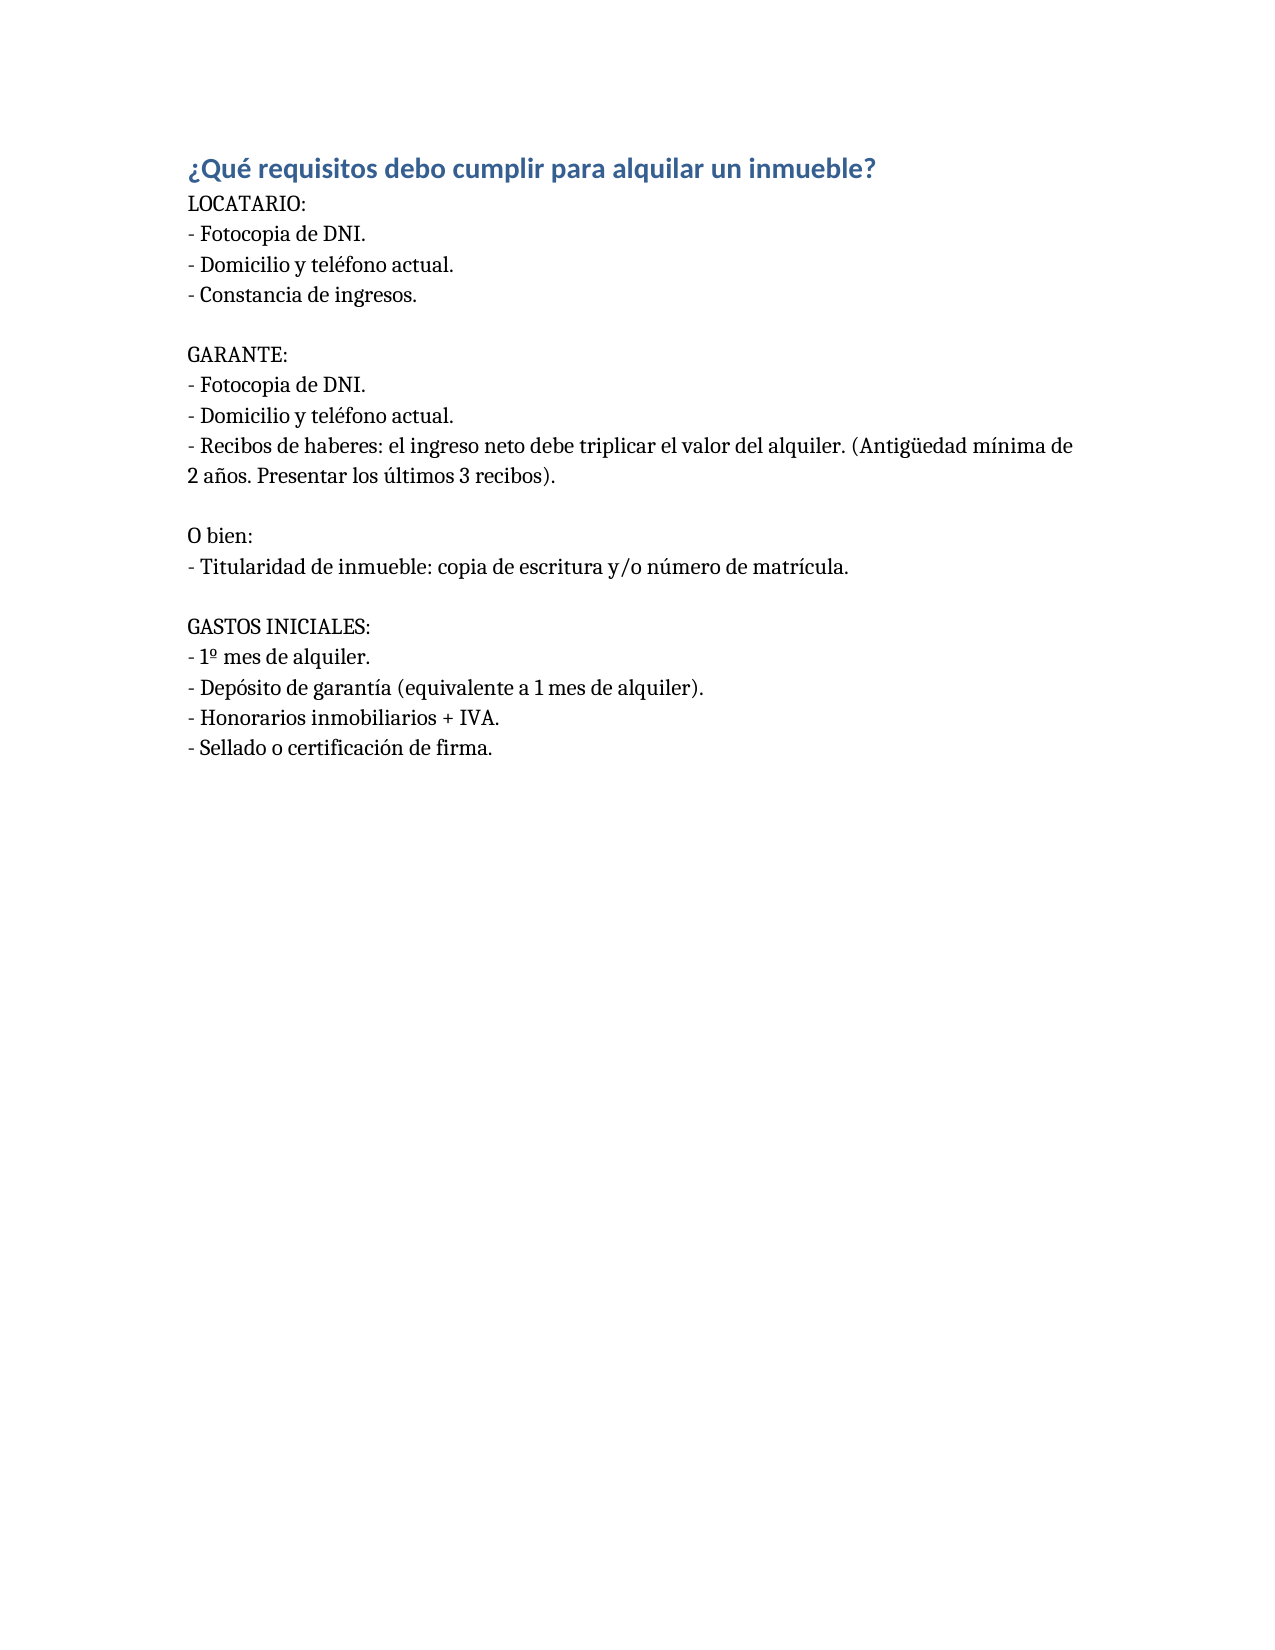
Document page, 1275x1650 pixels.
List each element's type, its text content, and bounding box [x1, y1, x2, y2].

subtitle ¿Qué requisitos debo cumplir para alquilar un inmueble? [187, 150, 1087, 186]
text LOCATARIO: - Fotocopia de DNI. - Domicilio y teléfono actual. - Constancia de ingresos. GARANTE: - Fotocopia de DNI. - Domicilio y teléfono actual. - Recibos de haberes: el ingreso neto debe triplicar el valor del alquiler. (Antigüedad mínima de 2 años. Presentar los últimos 3 recibos). O bien: - Titularidad de inmueble: copia de escritura y/o número de matrícula. GASTOS INICIALES: - 1º mes de alquiler. - Depósito de garantía (equivalente a 1 mes de alquiler). - Honorarios inmobiliarios + IVA. - Sellado o certificación de firma. [187, 191, 1087, 761]
